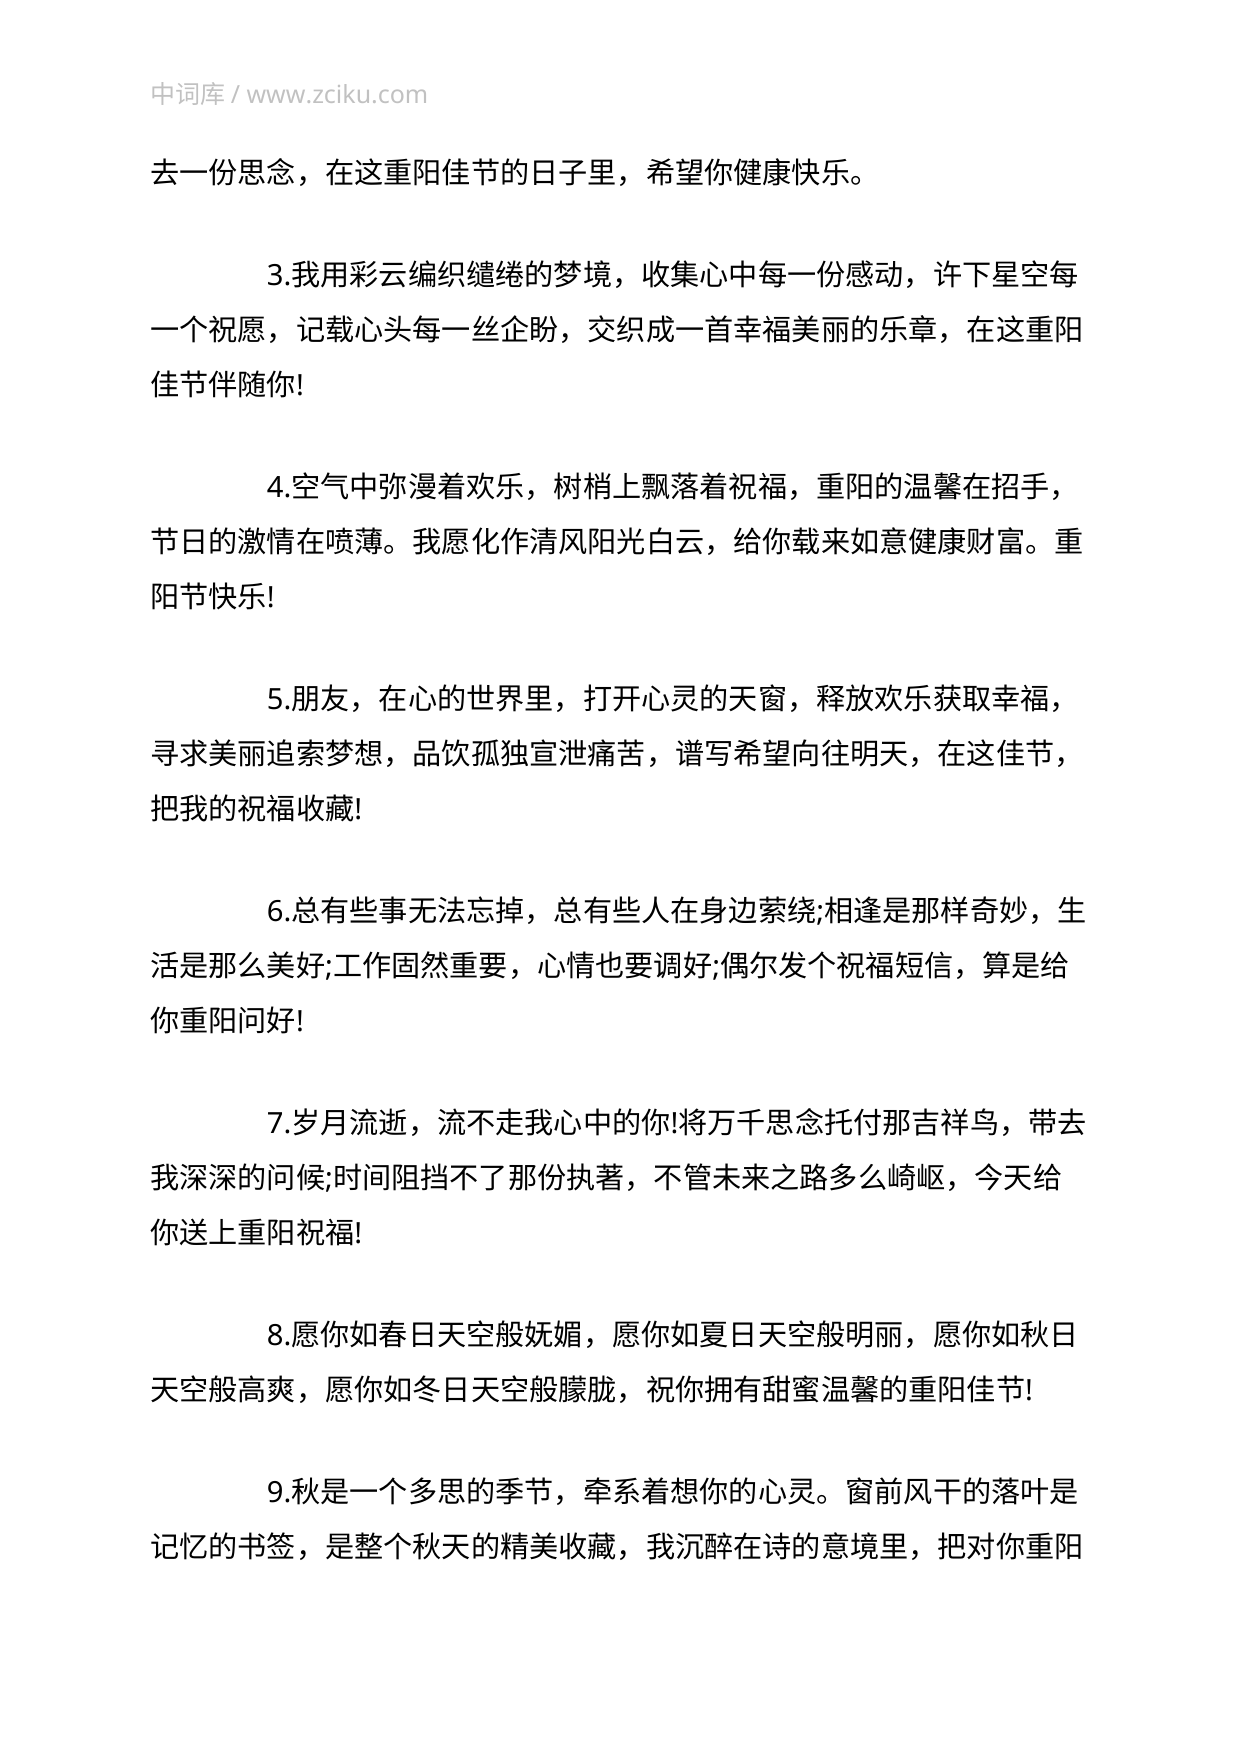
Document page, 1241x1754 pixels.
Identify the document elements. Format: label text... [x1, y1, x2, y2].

text 5.朋友，在心的世界里，打开心灵的天窗，释放欢乐获取幸福，寻求美丽追索梦想，品饮孤独宣泄痛苦，谱写希望向往明天，在这佳节，把我的祝福收藏! [150, 676, 1090, 828]
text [150, 1468, 1090, 1566]
text 7.岁月流逝，流不走我心中的你!将万千思念托付那吉祥鸟，带去我深深的问候;时间阻挡不了那份执著，不管未来之路多么崎岖，今天给你送上重阳祝福! [150, 1099, 1090, 1252]
text 3.我用彩云编织缱绻的梦境，收集心中每一份感动，许下星空每一个祝愿，记载心头每一丝企盼，交织成一首幸福美丽的乐章，在这重阳佳节伴随你! [150, 252, 1090, 404]
text 8.愿你如春日天空般妩媚，愿你如夏日天空般明丽，愿你如秋日天空般高爽，愿你如冬日天空般朦胧，祝你拥有甜蜜温馨的重阳佳节! [150, 1311, 1090, 1409]
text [150, 150, 1090, 192]
text 4.空气中弥漫着欢乐，树梢上飘落着祝福，重阳的温馨在招手，节日的激情在喷薄。我愿化作清风阳光白云，给你载来如意健康财富。重阳节快乐! [150, 464, 1090, 616]
text 6.总有些事无法忘掉，总有些人在身边萦绕;相逢是那样奇妙，生活是那么美好;工作固然重要，心情也要调好;偶尔发个祝福短信，算是给你重阳问好! [150, 887, 1090, 1040]
